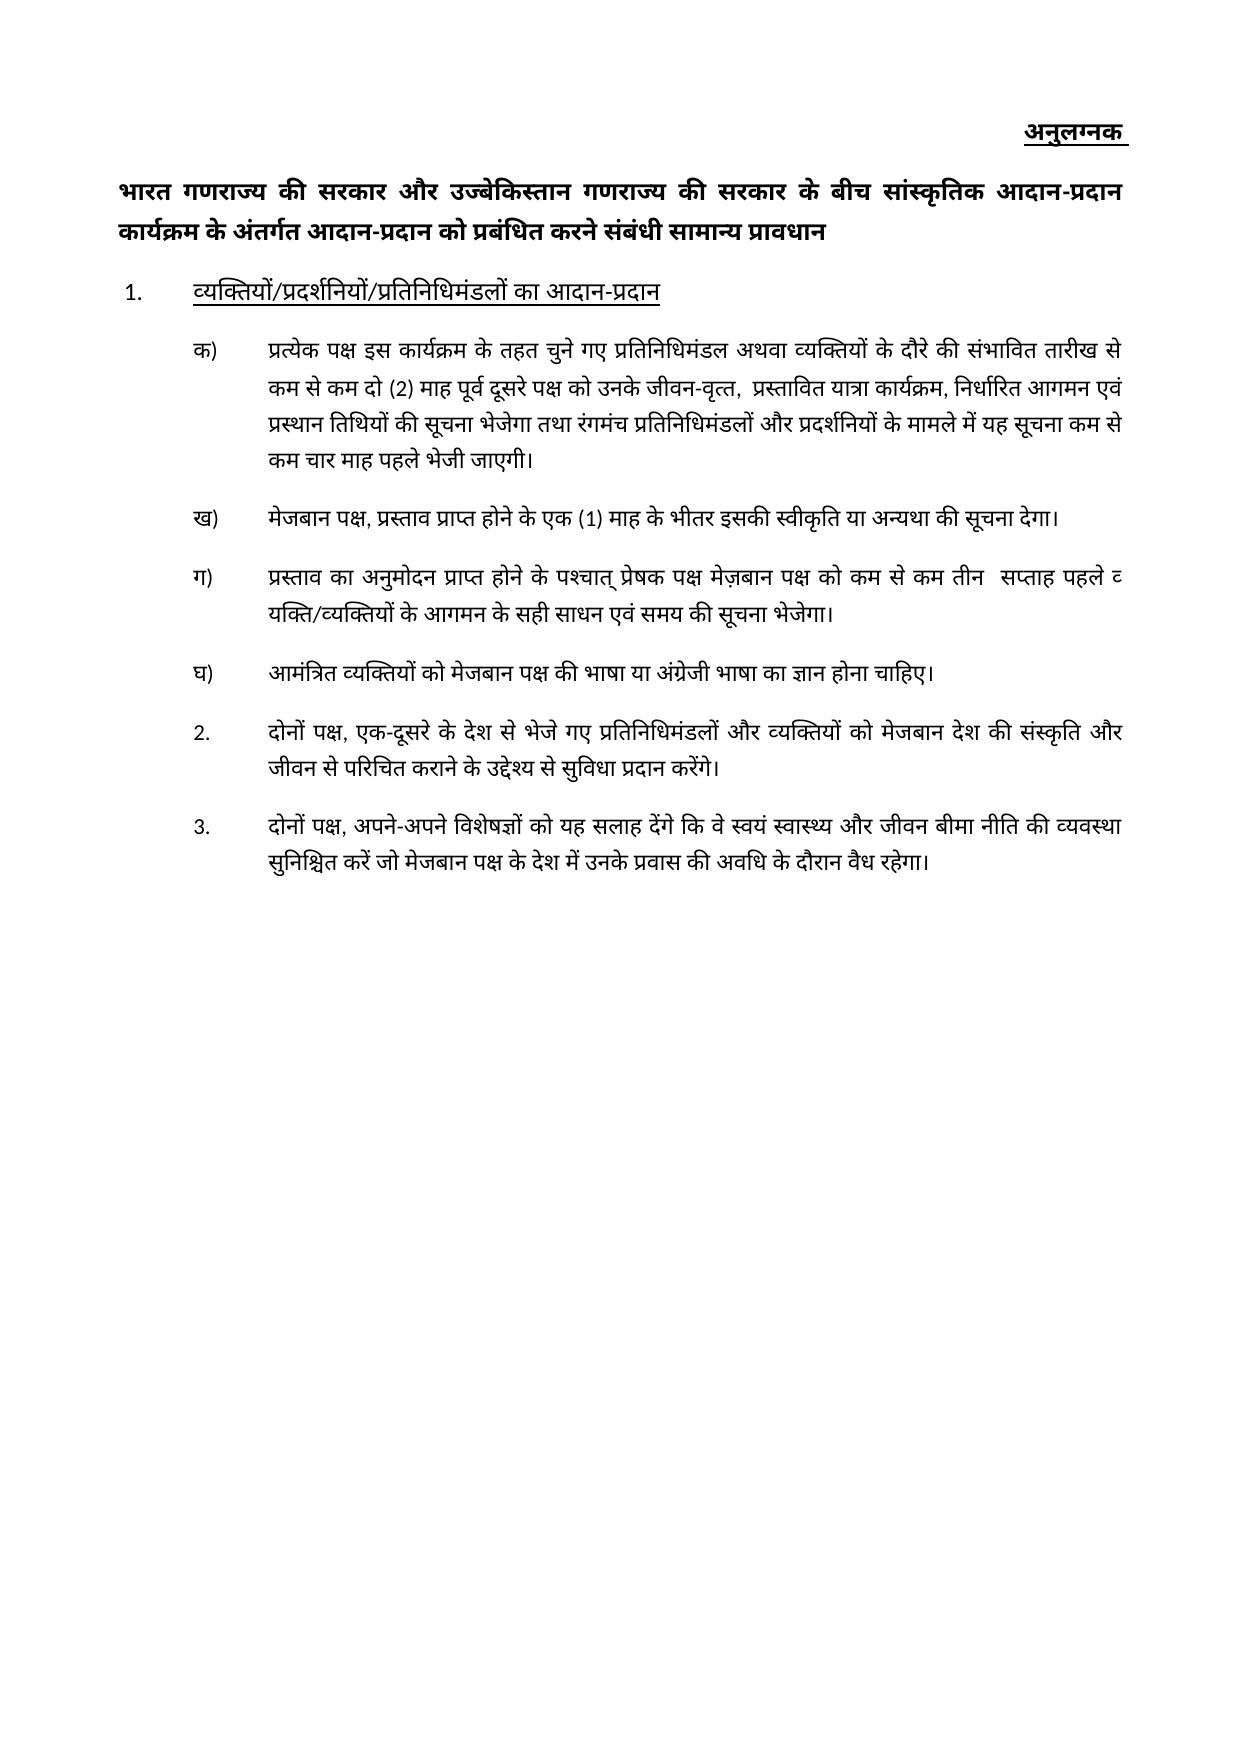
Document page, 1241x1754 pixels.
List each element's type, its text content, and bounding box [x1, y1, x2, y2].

text ख) मेजबान पक्ष, प्रस्‍ताव प्राप्‍त होने के एक (1) माह के भीतर इसकी स्‍वीकृति या अन्‍यथा की सूचना देगा। [193, 504, 1122, 536]
text घ) आमंत्रित व्‍यक्तियों को मेजबान पक्ष की भाषा या अंग्रेजी भाषा का ज्ञान होना चाहिए। [193, 659, 1122, 691]
text अनुलग्‍नक [118, 118, 1122, 151]
text 2. दोनों पक्ष, एक-दूसरे के देश से भेजे गए प्रतिनिधिमंडलों और व्‍यक्तियों को मेजबान देश की संस्‍कृति और जीवन से परिचित कराने के उद्देश्‍य से सुविधा प्रदान करेंगे। [193, 718, 1122, 786]
text 1. व्‍यक्तियों/प्रदर्शनियों/प्रतिनिधिमंडलों का आदान-प्रदान [118, 276, 1122, 311]
text ग) प्रस्‍ताव का अनुमोदन प्राप्‍त होने के पश्‍चात् प्रेषक पक्ष मेज़बान पक्ष को कम से कम तीन सप्‍ताह पहले व्‍यक्ति/व्‍यक्तियों के आगमन के सही साधन एवं समय की सूचना भेजेगा। [193, 563, 1122, 632]
text भारत गणराज्‍य की सरकार और उज्‍बेकिस्‍तान गणराज्‍य की सरकार के बीच सांस्‍कृतिक आदान-प्रदान कार्यक्रम के अंतर्गत आदान-प्रदान को प्रबंधित करने संबंधी सामान्‍य प्रावधान [118, 176, 1122, 250]
text 3. दोनों पक्ष, अपने-अपने विशेषज्ञों को यह सलाह देंगे कि वे स्‍वयं स्‍वास्‍थ्‍य और जीवन बीमा नीति की व्‍यवस्‍था सुनिश्चित करें जो मेजबान पक्ष के देश में उनके प्रवास की अवधि के दौरान वैध रहेगा। [193, 812, 1122, 880]
text क) प्रत्‍येक पक्ष इस कार्यक्रम के तहत चुने गए प्रतिनिधिमंडल अथवा व्‍यक्तियों के दौरे की संभावित तारीख से कम से कम दो (2) माह पूर्व दूसरे पक्ष को उनके जीवन-वृत्‍त, प्रस्‍तावित यात्रा कार्यक्रम, निर्धारित आगमन एवं प्रस्‍थान तिथियों की सूचना भेजेगा तथा रंगमंच प्रतिनिधिमंडलों और प्रदर्शनियों के मामले में यह सूचना कम से कम चार माह पहले भेजी जाएगी। [193, 336, 1122, 477]
